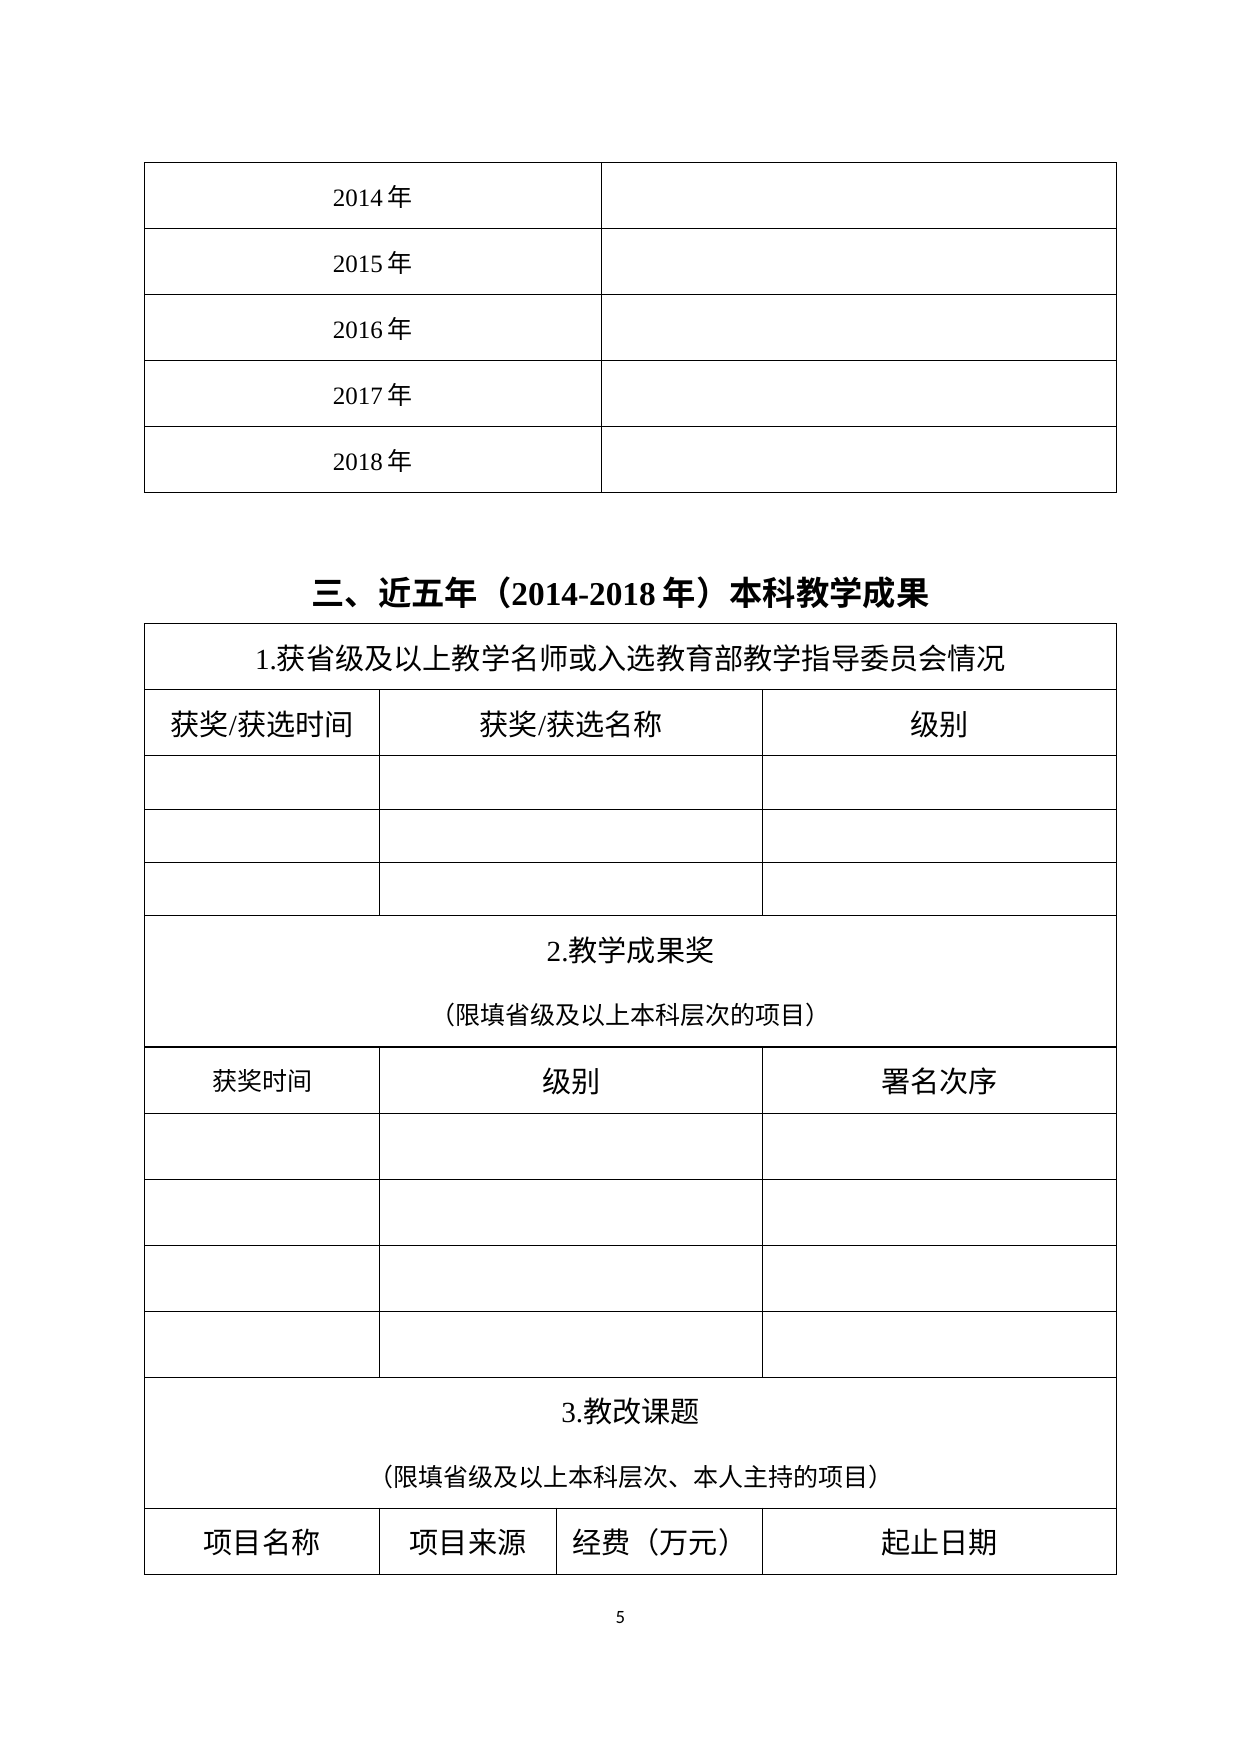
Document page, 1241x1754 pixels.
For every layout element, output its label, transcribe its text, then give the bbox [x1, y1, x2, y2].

table_cell [380, 756, 762, 809]
table_cell [145, 756, 379, 809]
table_cell [145, 1180, 379, 1244]
table_cell 项目名称 [145, 1509, 379, 1574]
table_cell 级别 [763, 690, 1116, 755]
table_cell 2017年 [145, 361, 601, 426]
table_cell 署名次序 [763, 1048, 1116, 1112]
table_cell [763, 756, 1116, 809]
table_cell [145, 1246, 379, 1311]
table_cell [763, 810, 1116, 862]
table_cell [602, 229, 1116, 294]
table_cell [763, 1246, 1116, 1311]
table_cell 2015年 [145, 229, 601, 294]
table_cell 获奖/获选时间 [145, 690, 379, 755]
table_cell [602, 163, 1116, 228]
table_cell [145, 863, 379, 915]
list 近五年（2014-2018年）本科教学成果 [187, 558, 1053, 623]
table_cell [763, 1312, 1116, 1377]
table_cell 2018年 [145, 427, 601, 492]
table_cell 经费（万元） [557, 1509, 762, 1574]
table_cell [763, 1114, 1116, 1178]
table_cell [380, 1180, 762, 1244]
table_cell 项目来源 [380, 1509, 556, 1574]
table_cell [145, 1114, 379, 1178]
table_cell [380, 863, 762, 915]
table_cell [602, 427, 1116, 492]
table_cell [380, 810, 762, 862]
table_cell 获奖时间 [145, 1048, 379, 1112]
table_cell 级别 [380, 1048, 762, 1112]
table_cell [145, 810, 379, 862]
table_cell [602, 295, 1116, 360]
table_header 1.获省级及以上教学名师或入选教育部教学指导委员会情况 [145, 624, 1116, 689]
table_cell [380, 1246, 762, 1311]
table_cell [763, 1180, 1116, 1244]
table_cell [380, 1312, 762, 1377]
table_cell 2016年 [145, 295, 601, 360]
table_cell 3.教改课题 （限填省级及以上本科层次、本人主持的项目） [145, 1378, 1116, 1508]
table_cell 获奖/获选名称 [380, 690, 762, 755]
table_cell 2.教学成果奖 （限填省级及以上本科层次的项目） [145, 916, 1116, 1046]
table_cell [380, 1114, 762, 1178]
table_cell 起止日期 [763, 1509, 1116, 1574]
table_cell [602, 361, 1116, 426]
table_cell 2014年 [145, 163, 601, 228]
table_cell [763, 863, 1116, 915]
table_cell [145, 1312, 379, 1377]
